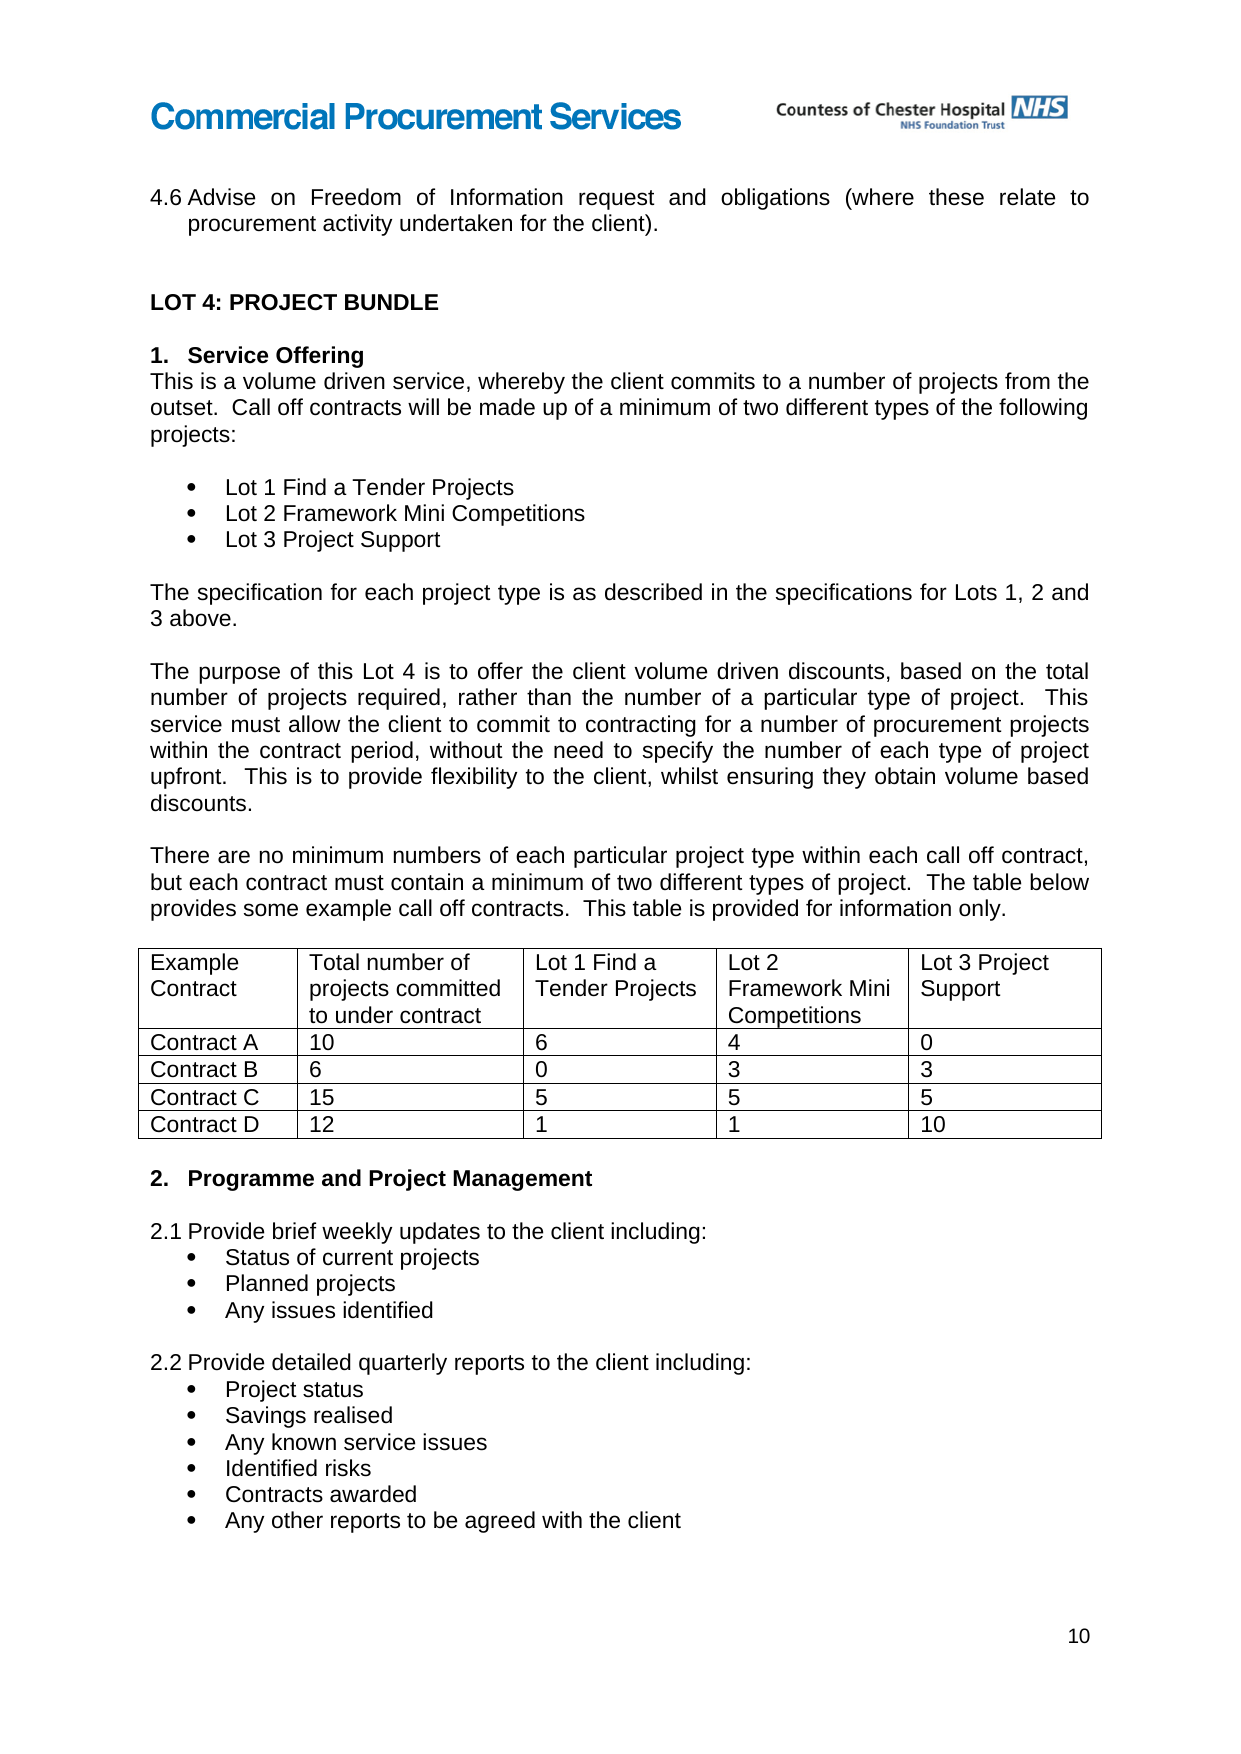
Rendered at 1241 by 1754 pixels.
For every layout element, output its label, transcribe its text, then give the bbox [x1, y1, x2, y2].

table_cell Contract D [139, 1111, 297, 1137]
text There are no minimum numbers of each particular project type within each call off contract, but each contract must contain a minimum of two different types of project. The table below provides some example call off contracts. This table is provided for information only. [150, 842, 1090, 921]
table_cell 10 [298, 1029, 523, 1055]
list Provide brief weekly updates to the client including: [150, 1218, 1090, 1244]
text This is a volume driven service, whereby the client commits to a number of projects from the outset. Call off contracts will be made up of a minimum of two different types of the following projects: [150, 368, 1090, 447]
table_cell Contract C [139, 1084, 297, 1110]
list Any other reports to be agreed with the client [187, 1507, 1090, 1534]
text LOT 4: PROJECT BUNDLE [150, 289, 1090, 315]
table_header Lot 1 Find a Tender Projects [524, 949, 716, 1028]
table_cell 6 [524, 1029, 716, 1055]
list Status of current projects [187, 1244, 1090, 1270]
list Project status [187, 1376, 1090, 1402]
list Lot 2 Framework Mini Competitions [187, 500, 1090, 526]
table_cell 15 [298, 1084, 523, 1110]
table_cell 5 [717, 1084, 908, 1110]
table_cell 3 [717, 1056, 908, 1083]
list Savings realised [187, 1402, 1090, 1428]
list Any issues identified [187, 1297, 1090, 1323]
text The purpose of this Lot 4 is to offer the client volume driven discounts, based on the total number of projects required, rather than the number of a particular type of project. This service must allow the client to commit to contracting for a number of procurement projects within the contract period, without the need to specify the number of each type of project upfront. This is to provide flexibility to the client, whilst ensuring they obtain volume based discounts. [150, 658, 1090, 816]
list Lot 3 Project Support [187, 526, 1090, 552]
text The specification for each project type is as described in the specifications for Lots 1, 2 and 3 above. [150, 579, 1090, 632]
list Lot 1 Find a Tender Projects [187, 473, 1090, 500]
list Contracts awarded [187, 1481, 1090, 1507]
table_cell 1 [524, 1111, 716, 1137]
table_cell 6 [298, 1056, 523, 1083]
table_header Lot 2 Framework Mini Competitions [717, 949, 908, 1028]
table_header Example Contract [139, 949, 297, 1028]
table_header Total number of projects committed to under contract [298, 949, 523, 1028]
table_cell Contract A [139, 1029, 297, 1055]
table_cell 0 [524, 1056, 716, 1083]
table_header Lot 3 Project Support [909, 949, 1101, 1028]
list Provide detailed quarterly reports to the client including: [150, 1349, 1090, 1376]
list Programme and Project Management [150, 1165, 1090, 1191]
picture [150, 75, 1091, 153]
table_cell 10 [909, 1111, 1101, 1137]
table_cell 1 [717, 1111, 908, 1137]
table_cell 4 [717, 1029, 908, 1055]
table_cell 0 [909, 1029, 1101, 1055]
table_cell 3 [909, 1056, 1101, 1083]
list Advise on Freedom of Information request and obligations (where these relate to procurement activity undertaken for the client). [150, 183, 1090, 236]
list Service Offering [150, 342, 1090, 368]
table_cell 5 [524, 1084, 716, 1110]
table_cell Contract B [139, 1056, 297, 1083]
table_cell 12 [298, 1111, 523, 1137]
list Planned projects [187, 1270, 1090, 1297]
list Identified risks [187, 1455, 1090, 1481]
table_cell 5 [909, 1084, 1101, 1110]
list Any known service issues [187, 1428, 1090, 1455]
